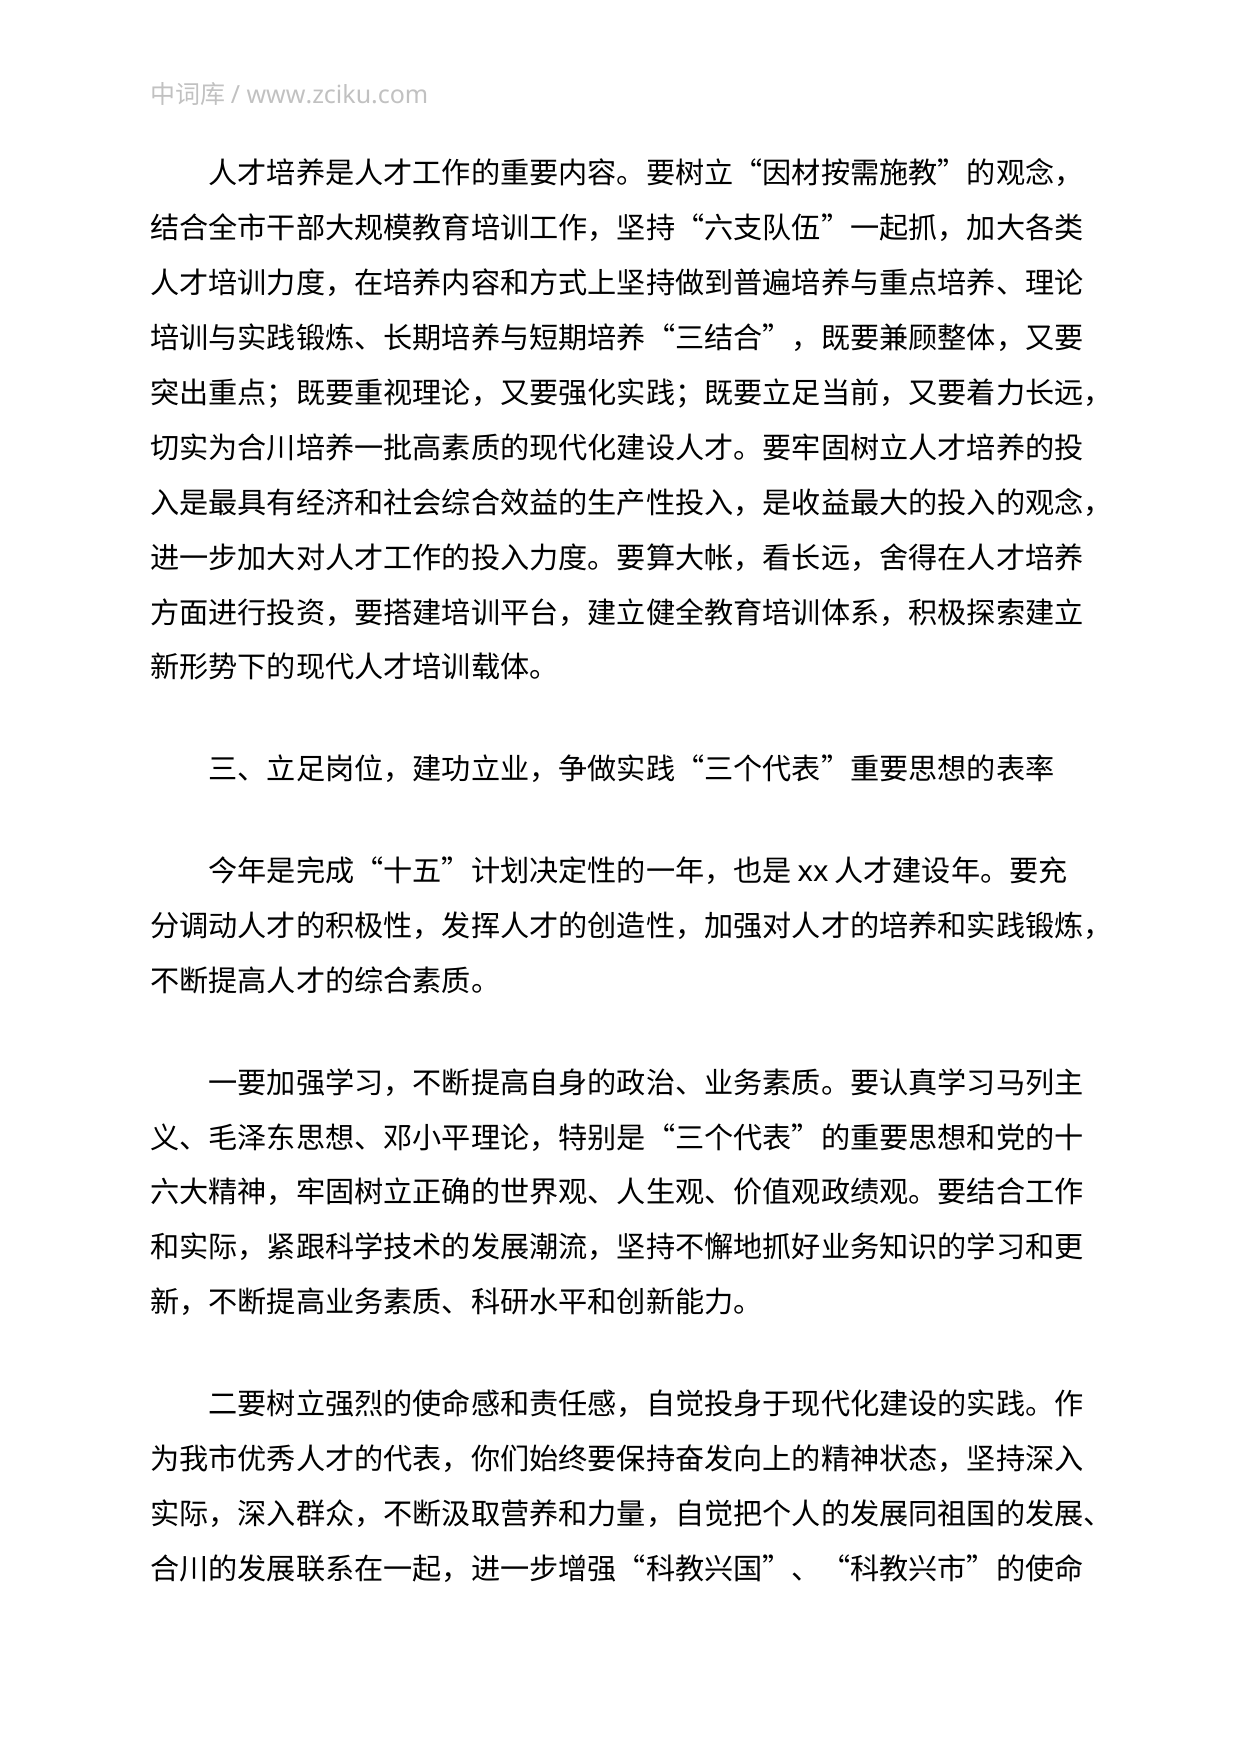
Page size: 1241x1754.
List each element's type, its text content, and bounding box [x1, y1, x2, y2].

text 今年是完成“十五”计划决定性的一年，也是xx人才建设年。要充分调动人才的积极性，发挥人才的创造性，加强对人才的培养和实践锻炼，不断提高人才的综合素质。 [150, 848, 1090, 1000]
text 人才培养是人才工作的重要内容。要树立“因材按需施教”的观念，结合全市干部大规模教育培训工作，坚持“六支队伍”一起抓，加大各类人才培训力度，在培养内容和方式上坚持做到普遍培养与重点培养、理论培训与实践锻炼、长期培养与短期培养“三结合”，既要兼顾整体，又要突出重点；既要重视理论，又要强化实践；既要立足当前，又要着力长远，切实为合川培养一批高素质的现代化建设人才。要牢固树立人才培养的投入是最具有经济和社会综合效益的生产性投入，是收益最大的投入的观念，进一步加大对人才工作的投入力度。要算大帐，看长远，舍得在人才培养方面进行投资，要搭建培训平台，建立健全教育培训体系，积极探索建立新形势下的现代人才培训载体。 [150, 150, 1090, 686]
text 一要加强学习，不断提高自身的政治、业务素质。要认真学习马列主义、毛泽东思想、邓小平理论，特别是“三个代表”的重要思想和党的十六大精神，牢固树立正确的世界观、人生观、价值观政绩观。要结合工作和实际，紧跟科学技术的发展潮流，坚持不懈地抓好业务知识的学习和更新，不断提高业务素质、科研水平和创新能力。 [150, 1059, 1090, 1321]
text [150, 1381, 1090, 1588]
text 三、立足岗位，建功立业，争做实践“三个代表”重要思想的表率 [150, 746, 1090, 788]
